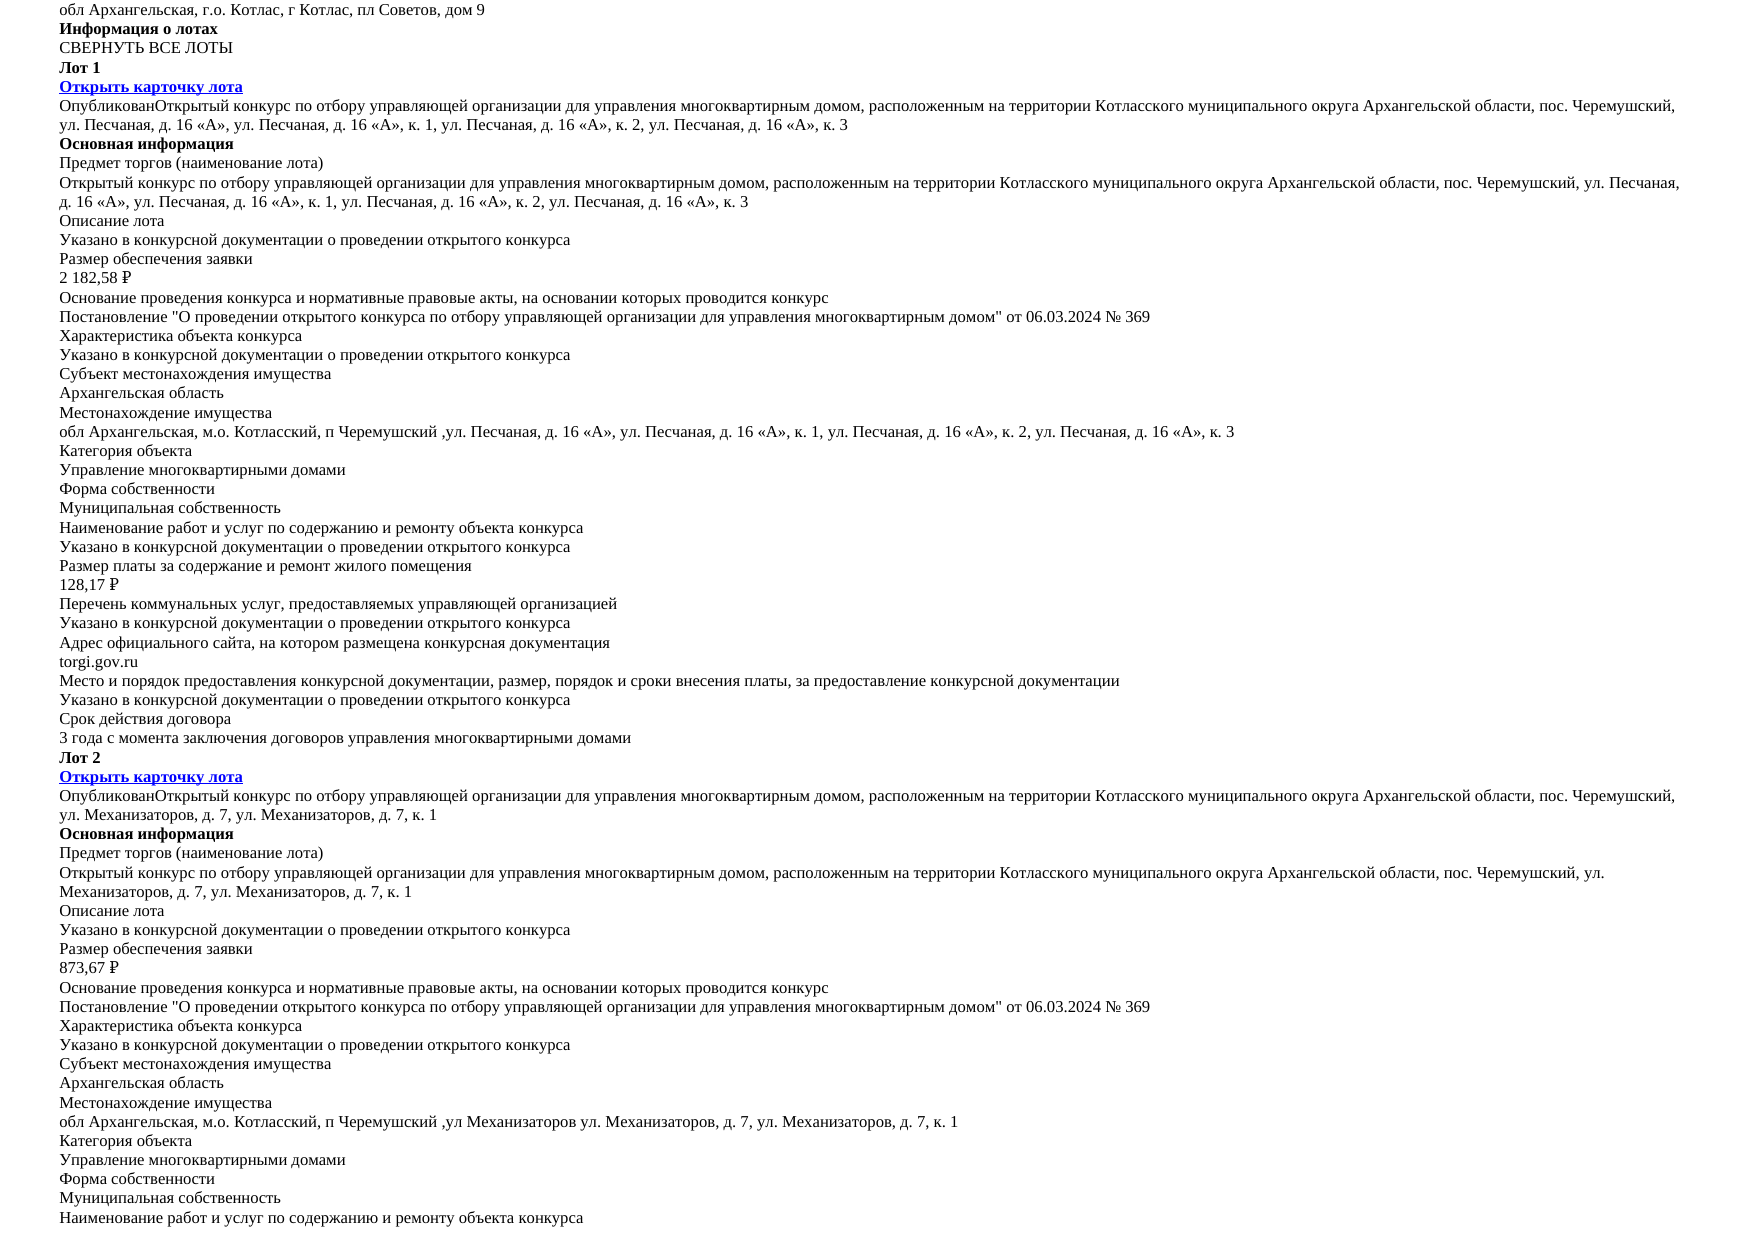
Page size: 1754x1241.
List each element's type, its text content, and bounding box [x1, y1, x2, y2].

text Открыть карточку лота [59, 767, 1695, 786]
text Размер обеспечения заявки [59, 939, 1695, 958]
text Наименование работ и услуг по содержанию и ремонту объекта конкурса [59, 1207, 1695, 1227]
text Указано в конкурсной документации о проведении открытого конкурса [59, 1035, 1695, 1054]
text обл Архангельская, м.о. Котласский, п Черемушский ,ул. Песчаная, д. 16 «А», ул. Песчаная, д. 16 «А», к. 1, ул. Песчаная, д. 16 «А», к. 2, ул. Песчаная, д. 16 «А», к. 3 [59, 422, 1695, 441]
text 2 182,58 ₽ [59, 268, 1695, 287]
text Основание проведения конкурса и нормативные правовые акты, на основании которых проводится конкурс [59, 977, 1695, 997]
text Указано в конкурсной документации о проведении открытого конкурса [59, 613, 1695, 632]
text Открыть карточку лота [59, 77, 1695, 96]
text Описание лота [59, 211, 1695, 230]
text Местонахождение имущества [59, 402, 1695, 422]
text ОпубликованОткрытый конкурс по отбору управляющей организации для управления многоквартирным домом, расположенным на территории Котласского муниципального округа Архангельской области, пос. Черемушский, ул. Механизаторов, д. 7, ул. Механизаторов, д. 7, к. 1 [59, 786, 1695, 824]
text Указано в конкурсной документации о проведении открытого конкурса [59, 690, 1695, 709]
text ОпубликованОткрытый конкурс по отбору управляющей организации для управления многоквартирным домом, расположенным на территории Котласского муниципального округа Архангельской области, пос. Черемушский, ул. Песчаная, д. 16 «А», ул. Песчаная, д. 16 «А», к. 1, ул. Песчаная, д. 16 «А», к. 2, ул. Песчаная, д. 16 «А», к. 3 [59, 96, 1695, 134]
text Муниципальная собственность [59, 498, 1695, 517]
text Форма собственности [59, 1169, 1695, 1188]
text Предмет торгов (наименование лота) [59, 843, 1695, 862]
text Субъект местонахождения имущества [59, 364, 1695, 383]
text 3 года с момента заключения договоров управления многоквартирными домами [59, 728, 1695, 747]
text Срок действия договора [59, 709, 1695, 728]
text Основная информация [59, 134, 1695, 153]
text Размер обеспечения заявки [59, 249, 1695, 268]
text Форма собственности [59, 479, 1695, 498]
text Предмет торгов (наименование лота) [59, 153, 1695, 172]
text Местонахождение имущества [59, 1092, 1695, 1112]
text Указано в конкурсной документации о проведении открытого конкурса [59, 920, 1695, 939]
text Субъект местонахождения имущества [59, 1054, 1695, 1073]
text torgi.gov.ru [59, 652, 1695, 671]
text Постановление "О проведении открытого конкурса по отбору управляющей организации для управления многоквартирным домом" от 06.03.2024 № 369 [59, 307, 1695, 326]
text Основная информация [59, 824, 1695, 843]
text Адрес официального сайта, на котором размещена конкурсная документация [59, 632, 1695, 652]
text Лот 2 [59, 747, 1695, 767]
text Характеристика объекта конкурса [59, 326, 1695, 345]
text Характеристика объекта конкурса [59, 1016, 1695, 1035]
text Постановление "О проведении открытого конкурса по отбору управляющей организации для управления многоквартирным домом" от 06.03.2024 № 369 [59, 997, 1695, 1016]
text Управление многоквартирными домами [59, 1150, 1695, 1169]
text Лот 1 [59, 57, 1695, 77]
text Место и порядок предоставления конкурсной документации, размер, порядок и сроки внесения платы, за предоставление конкурсной документации [59, 671, 1695, 690]
text Размер платы за содержание и ремонт жилого помещения [59, 556, 1695, 575]
text Открытый конкурс по отбору управляющей организации для управления многоквартирным домом, расположенным на территории Котласского муниципального округа Архангельской области, пос. Черемушский, ул. Песчаная, д. 16 «А», ул. Песчаная, д. 16 «А», к. 1, ул. Песчаная, д. 16 «А», к. 2, ул. Песчаная, д. 16 «А», к. 3 [59, 172, 1695, 211]
text СВЕРНУТЬ ВСЕ ЛОТЫ [59, 38, 1695, 57]
text Наименование работ и услуг по содержанию и ремонту объекта конкурса [59, 517, 1695, 537]
text Описание лота [59, 901, 1695, 920]
text Категория объекта [59, 441, 1695, 460]
text Категория объекта [59, 1131, 1695, 1150]
text Указано в конкурсной документации о проведении открытого конкурса [59, 537, 1695, 556]
text Информация о лотах [59, 19, 1695, 38]
text Указано в конкурсной документации о проведении открытого конкурса [59, 230, 1695, 249]
text Открытый конкурс по отбору управляющей организации для управления многоквартирным домом, расположенным на территории Котласского муниципального округа Архангельской области, пос. Черемушский, ул. Механизаторов, д. 7, ул. Механизаторов, д. 7, к. 1 [59, 862, 1695, 901]
text Архангельская область [59, 383, 1695, 402]
text Архангельская область [59, 1073, 1695, 1092]
text 873,67 ₽ [59, 958, 1695, 977]
text обл Архангельская, г.о. Котлас, г Котлас, пл Советов, дом 9 [59, 0, 1695, 19]
text обл Архангельская, м.о. Котласский, п Черемушский ,ул Механизаторов ул. Механизаторов, д. 7, ул. Механизаторов, д. 7, к. 1 [59, 1112, 1695, 1131]
text Перечень коммунальных услуг, предоставляемых управляющей организацией [59, 594, 1695, 613]
text Муниципальная собственность [59, 1188, 1695, 1207]
text Управление многоквартирными домами [59, 460, 1695, 479]
text 128,17 ₽ [59, 575, 1695, 594]
text Основание проведения конкурса и нормативные правовые акты, на основании которых проводится конкурс [59, 287, 1695, 307]
text Указано в конкурсной документации о проведении открытого конкурса [59, 345, 1695, 364]
